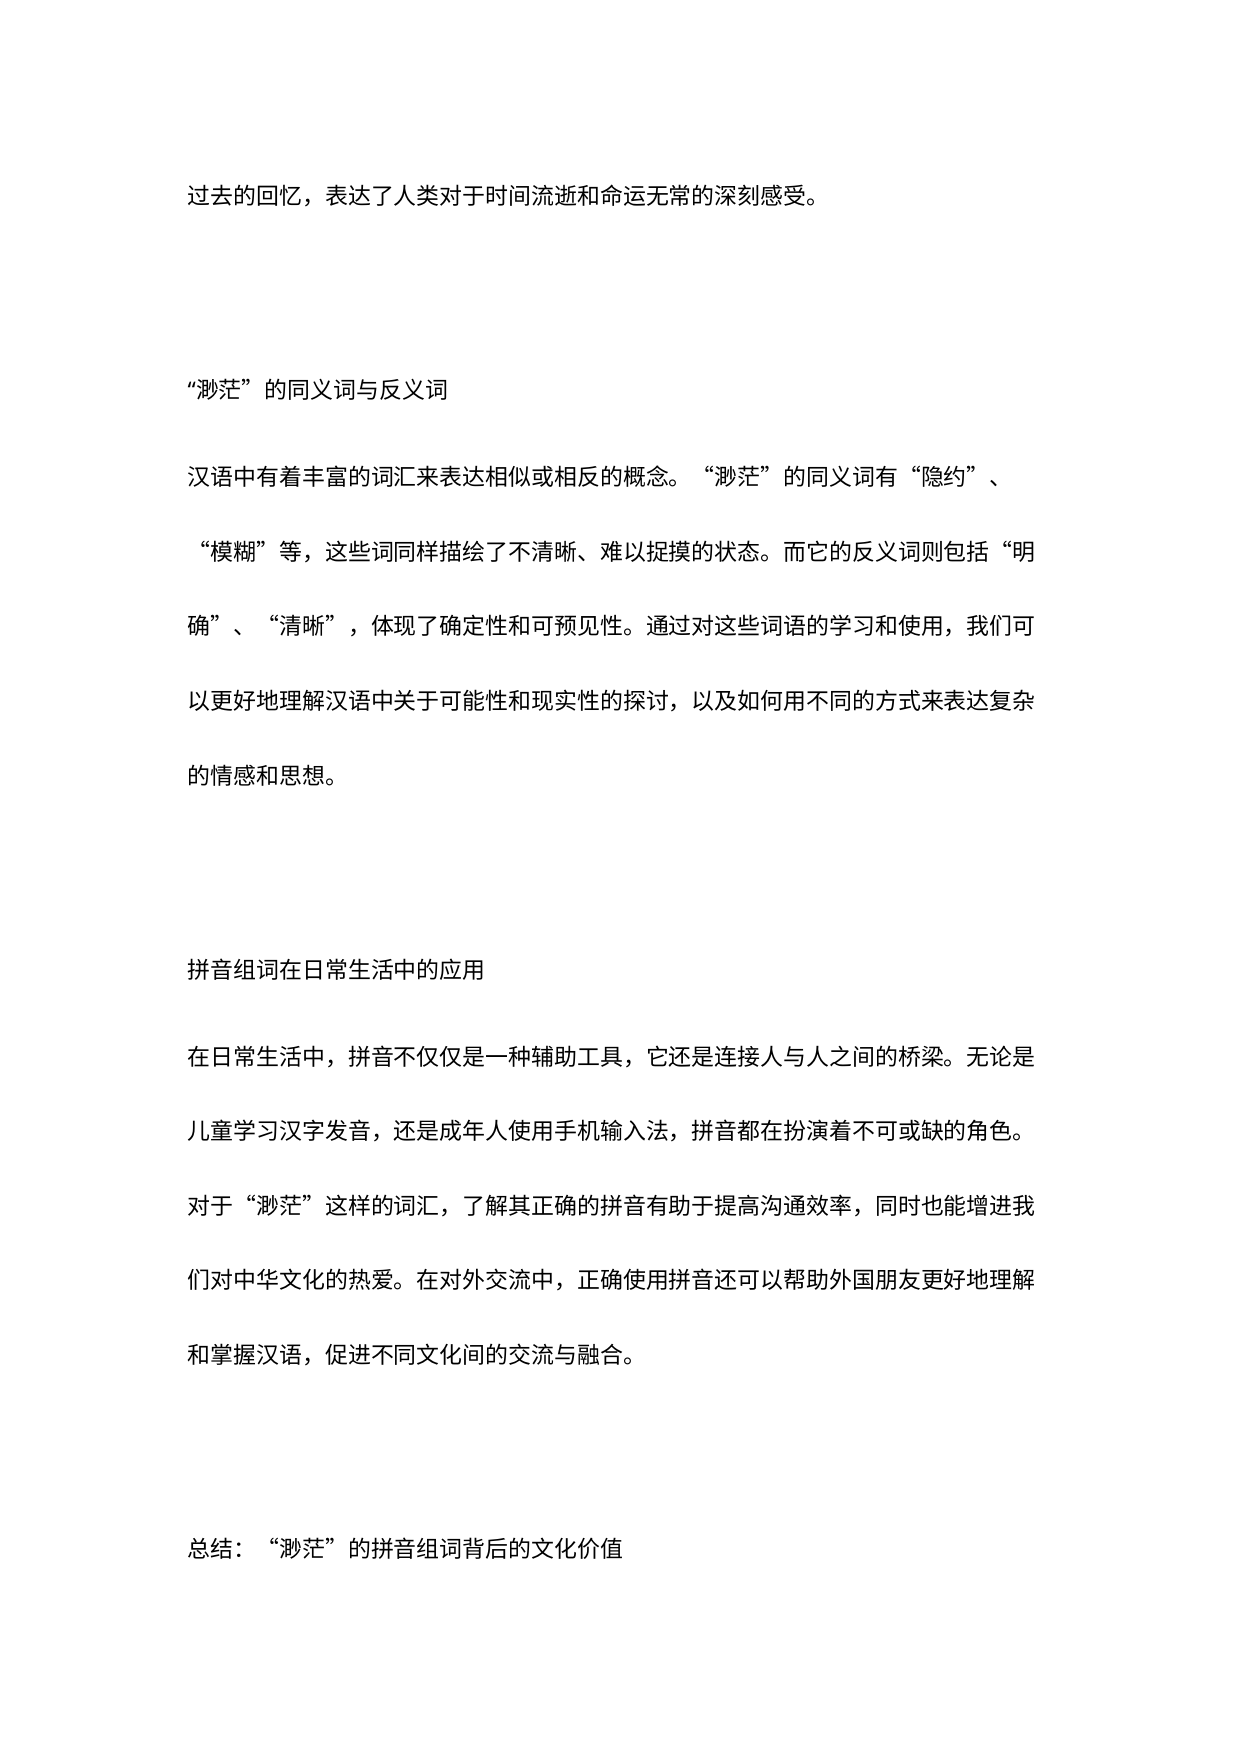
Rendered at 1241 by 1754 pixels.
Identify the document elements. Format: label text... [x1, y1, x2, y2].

text 汉语中有着丰富的词汇来表达相似或相反的概念。“渺茫”的同义词有“隐约”、“模糊”等，这些词同样描绘了不清晰、难以捉摸的状态。而它的反义词则包括“明确”、“清晰”，体现了确定性和可预见性。通过对这些词语的学习和使用，我们可以更好地理解汉语中关于可能性和现实性的探讨，以及如何用不同的方式来表达复杂的情感和思想。 [187, 443, 1053, 807]
text 在日常生活中，拼音不仅仅是一种辅助工具，它还是连接人与人之间的桥梁。无论是儿童学习汉字发音，还是成年人使用手机输入法，拼音都在扮演着不可或缺的角色。对于“渺茫”这样的词汇，了解其正确的拼音有助于提高沟通效率，同时也能增进我们对中华文化的热爱。在对外交流中，正确使用拼音还可以帮助外国朋友更好地理解和掌握汉语，促进不同文化间的交流与融合。 [187, 1022, 1053, 1386]
text “渺茫”的同义词与反义词 [187, 356, 1053, 421]
text 拼音组词在日常生活中的应用 [187, 936, 1053, 1001]
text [187, 162, 1053, 227]
text 总结：“渺茫”的拼音组词背后的文化价值 [187, 1516, 1053, 1581]
